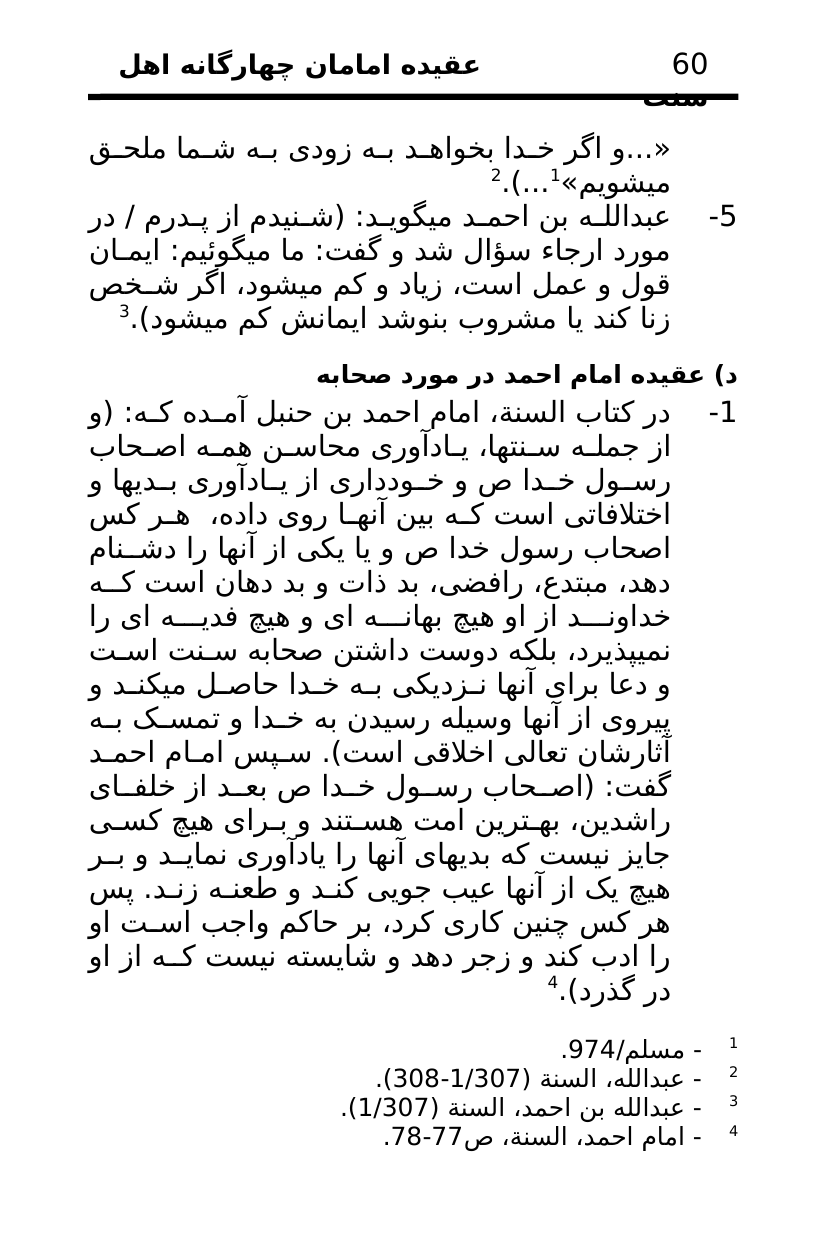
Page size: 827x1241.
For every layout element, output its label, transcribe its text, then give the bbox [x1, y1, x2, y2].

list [89, 132, 708, 199]
text د) عقیده امام احمد در مورد صحابه [89, 360, 738, 389]
list در کتاب السنة، امام احمد بن حنبل آمده که: (و از جمله سنتها، یادآوری محاسن همه اصحاب رسول خدا ص و خودداری از یادآوری بدیها و اختلافاتی است که بین آنها روی داده، هر کس اصحاب رسول خدا ص و یا یکی از آنها را دشنام دهد، مبتدع، رافضی، بد ذات و بد دهان است که خداوند از او هیچ بهانه ای و هیچ فدیه ای را نمی‏پذیرد، بلکه دوست داشتن صحابه سنت است و دعا برای آنها نزدیکی به خدا حاصل می‏کند و پیروی از آنها وسیله رسیدن به خدا و تمسک به آثارشان تعالی اخلاقی است). سپس امام احمد گفت: (اصحاب رسول خدا ص بعد از خلفای راشدین، بهترین امت هستند و برای هیچ کسی جایز نیست که بدیهای آنها را یادآوری نماید و بر هیچ یک از آنها عیب جویی کند و طعنه زند. پس هر کس چنین کاری کرد، بر حاکم واجب است او را ادب کند و زجر دهد و شایسته نیست که از او در گذرد). [89, 396, 708, 1007]
list عبدالله بن احمد می‏گوید: (شنیدم از پدرم / در مورد ارجاء سؤال شد و گفت: ما می‏گوئیم: ایمان قول و عمل است، زیاد و کم می‏شود، اگر شخص زنا کند یا مشروب بنوشد ایمانش کم می‏شود). [89, 199, 708, 335]
